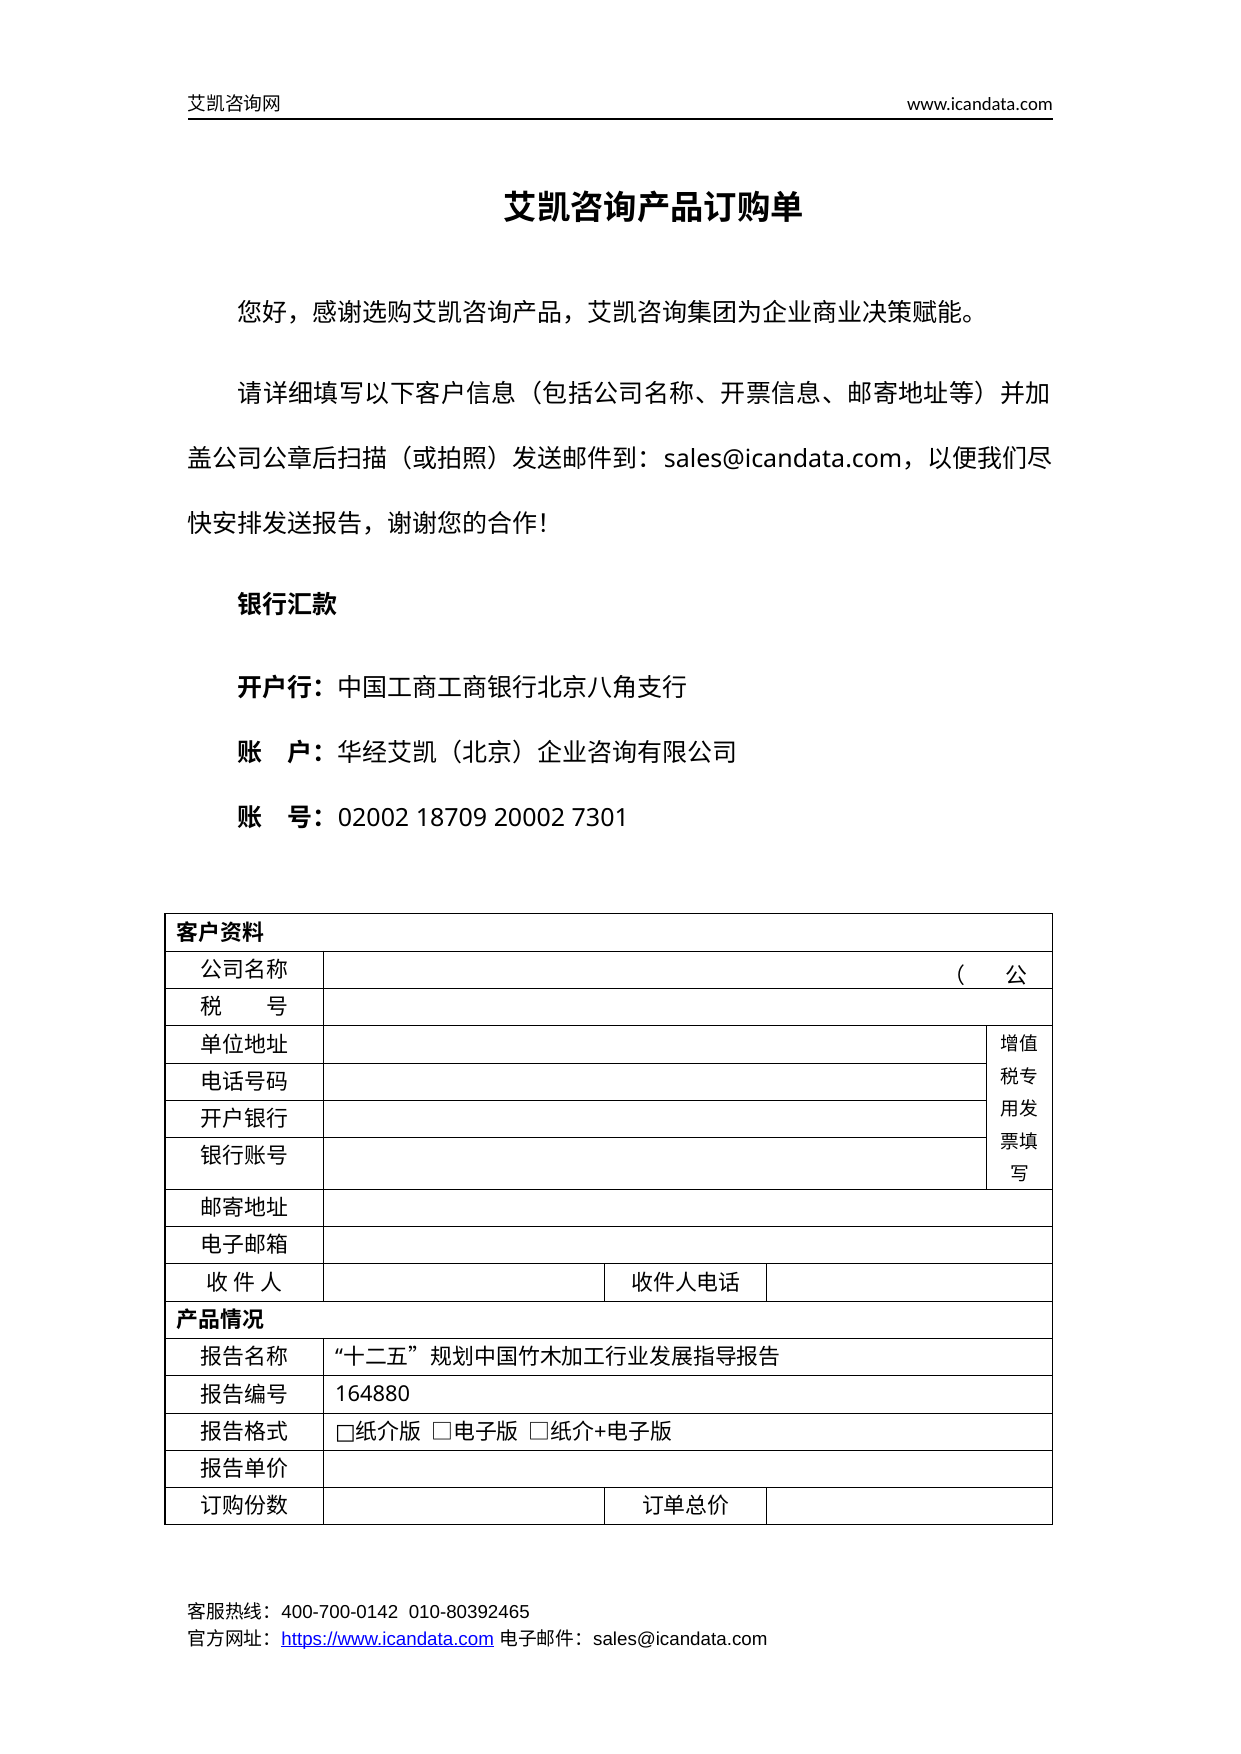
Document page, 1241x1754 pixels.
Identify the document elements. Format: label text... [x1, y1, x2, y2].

table_cell 邮寄地址 [166, 1190, 323, 1226]
table_cell [767, 1488, 1052, 1524]
table_cell 增值税专用发票填写 [987, 1026, 1052, 1189]
table_cell 税 号 [166, 989, 323, 1025]
table_cell 电话号码 [166, 1064, 323, 1100]
table_cell 报告单价 [166, 1451, 323, 1487]
table_cell [324, 1064, 986, 1100]
table_cell 报告名称 [166, 1339, 323, 1375]
table_cell [324, 1451, 1052, 1487]
table_cell 产品情况 [166, 1302, 1052, 1338]
table_cell 电子邮箱 [166, 1227, 323, 1263]
table_cell [324, 1026, 986, 1062]
table_cell [324, 1227, 1052, 1263]
table_cell [767, 1264, 1052, 1301]
table_cell 开户银行 [166, 1101, 323, 1137]
table_cell 报告编号 [166, 1376, 323, 1412]
table_cell 收件人电话 [605, 1264, 766, 1301]
table_cell 订单总价 [605, 1488, 766, 1524]
table_cell [324, 989, 1052, 1025]
table_cell 订购份数 [166, 1488, 323, 1524]
table_cell 164880 [324, 1376, 1052, 1412]
text 开户行：中国工商工商银行北京八角支行 [187, 653, 1053, 718]
table_cell [324, 1101, 986, 1137]
table_cell □纸介版 □电子版 □纸介+电子版 [324, 1414, 1052, 1450]
text 请详细填写以下客户信息（包括公司名称、开票信息、邮寄地址等）并加盖公司公章后扫描（或拍照）发送邮件到：sales@icandata.com，以便我们尽快安排发送报告，谢谢您的合作！ [187, 359, 1053, 554]
table_cell [324, 1138, 986, 1189]
table_cell [324, 1488, 604, 1524]
table_header 客户资料 [166, 914, 1052, 951]
text 您好，感谢选购艾凯咨询产品，艾凯咨询集团为企业商业决策赋能。 [187, 278, 1053, 343]
table_cell 报告格式 [166, 1414, 323, 1450]
text 账 号：02002 18709 20002 7301 [187, 783, 1053, 848]
table_cell [324, 952, 1052, 988]
table_cell 公司名称 [166, 952, 323, 988]
text 账 户：华经艾凯（北京）企业咨询有限公司 [187, 718, 1053, 783]
table_cell 收 件 人 [166, 1264, 323, 1301]
table_cell [324, 1190, 1052, 1226]
table_cell 单位地址 [166, 1026, 323, 1062]
table_cell 银行账号 [166, 1138, 323, 1189]
text 艾凯咨询产品订购单 [187, 172, 1053, 237]
table_cell “十二五”规划中国竹木加工行业发展指导报告 [324, 1339, 1052, 1375]
table_cell [324, 1264, 604, 1301]
text 银行汇款 [187, 570, 1053, 635]
